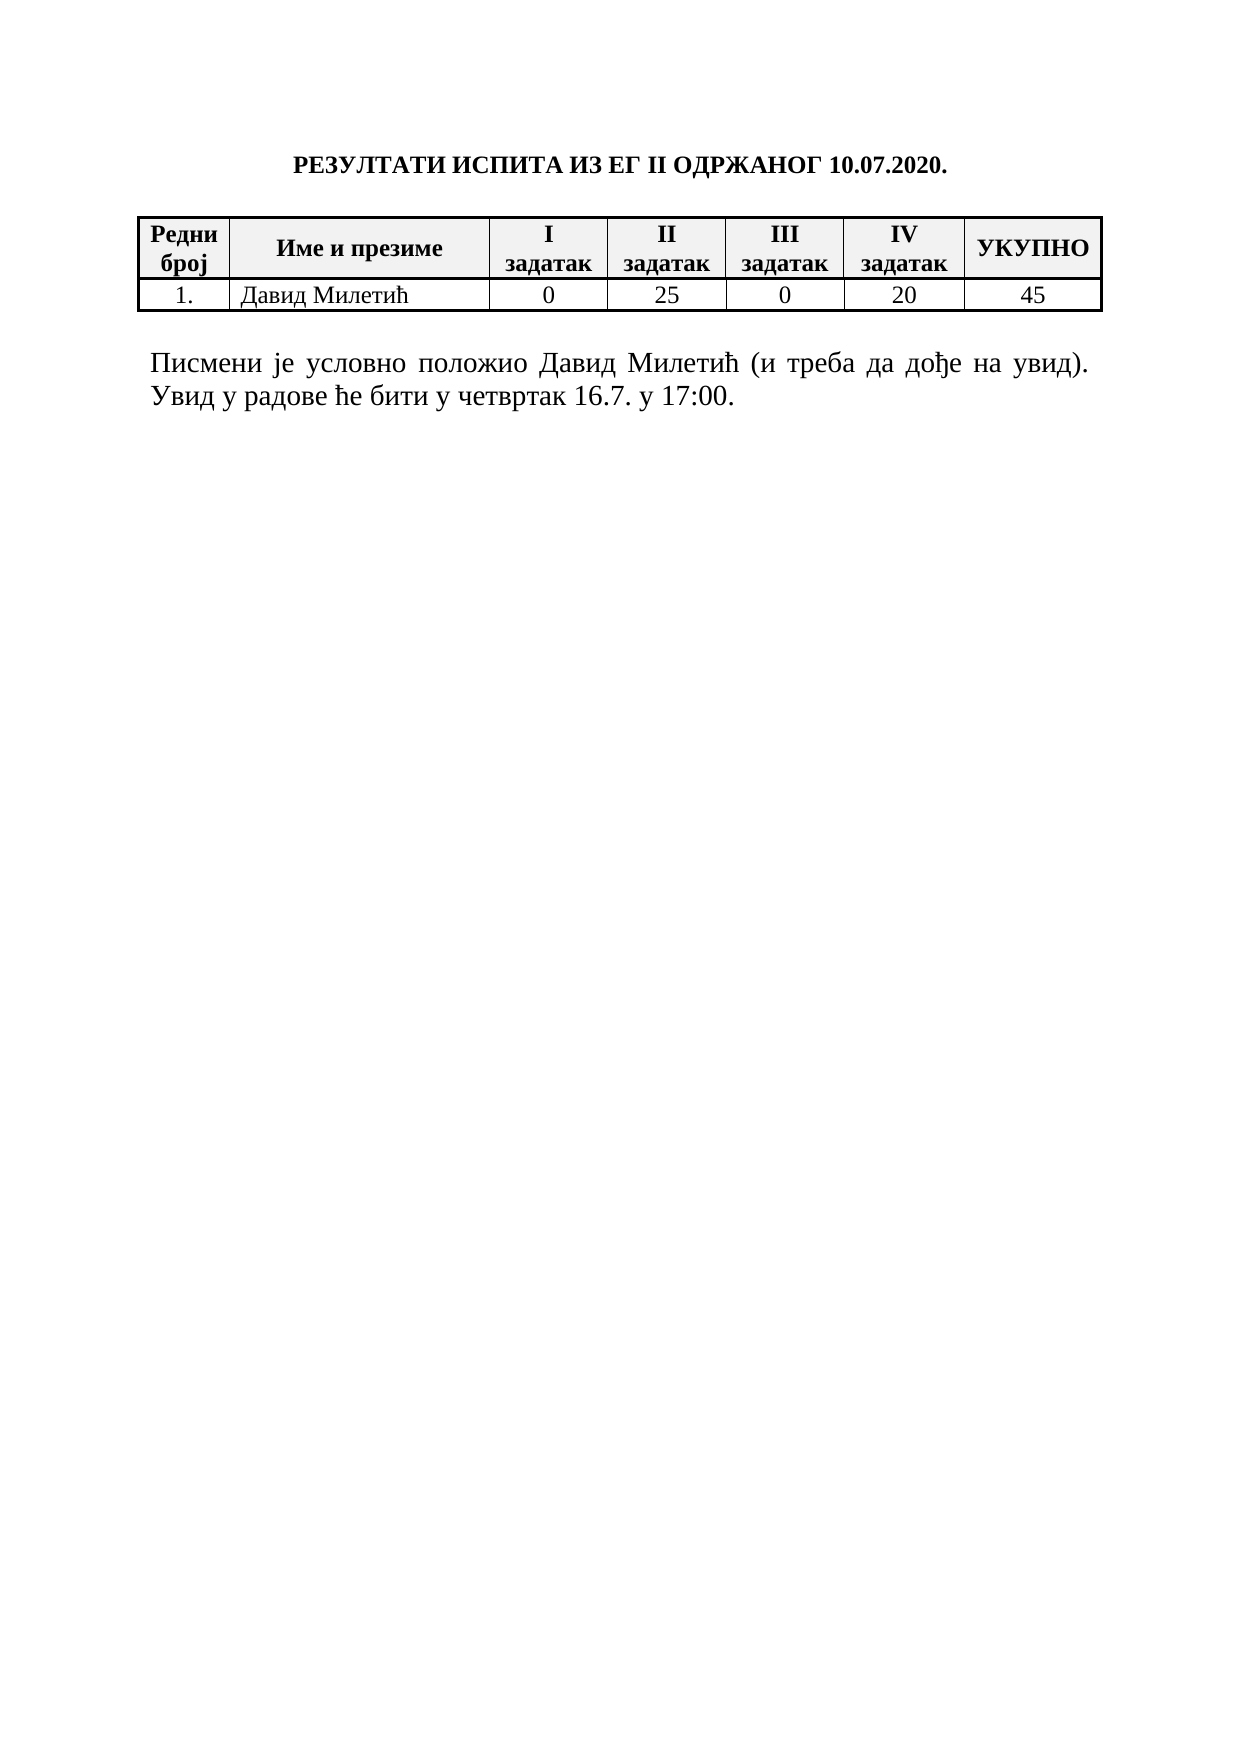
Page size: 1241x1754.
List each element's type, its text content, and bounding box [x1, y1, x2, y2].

table_header III задатак [726, 219, 843, 277]
table_header I задатак [490, 219, 607, 277]
table_cell 0 [727, 280, 844, 308]
table_cell 45 [965, 280, 1100, 308]
table_header II задатак [608, 219, 725, 277]
table_header IV задатак [844, 219, 964, 277]
table_header УКУПНО [965, 219, 1100, 277]
table_cell 20 [845, 280, 964, 308]
table_cell Давид Милетић [230, 280, 489, 308]
table_cell 0 [490, 280, 607, 308]
table_cell 25 [608, 280, 726, 308]
text Писмени је условно положио Давид Милетић (и треба да дође на увид). Увид у радове ће бити у четвртак 16.7. у 17:00. [150, 345, 1090, 412]
table_header Име и презиме [230, 219, 489, 277]
table_header Редни број [140, 219, 229, 277]
table_cell 1. [140, 280, 229, 308]
text РЕЗУЛТАТИ ИСПИТА ИЗ ЕГ II ОДРЖАНОГ 10.07.2020. [150, 150, 1090, 179]
